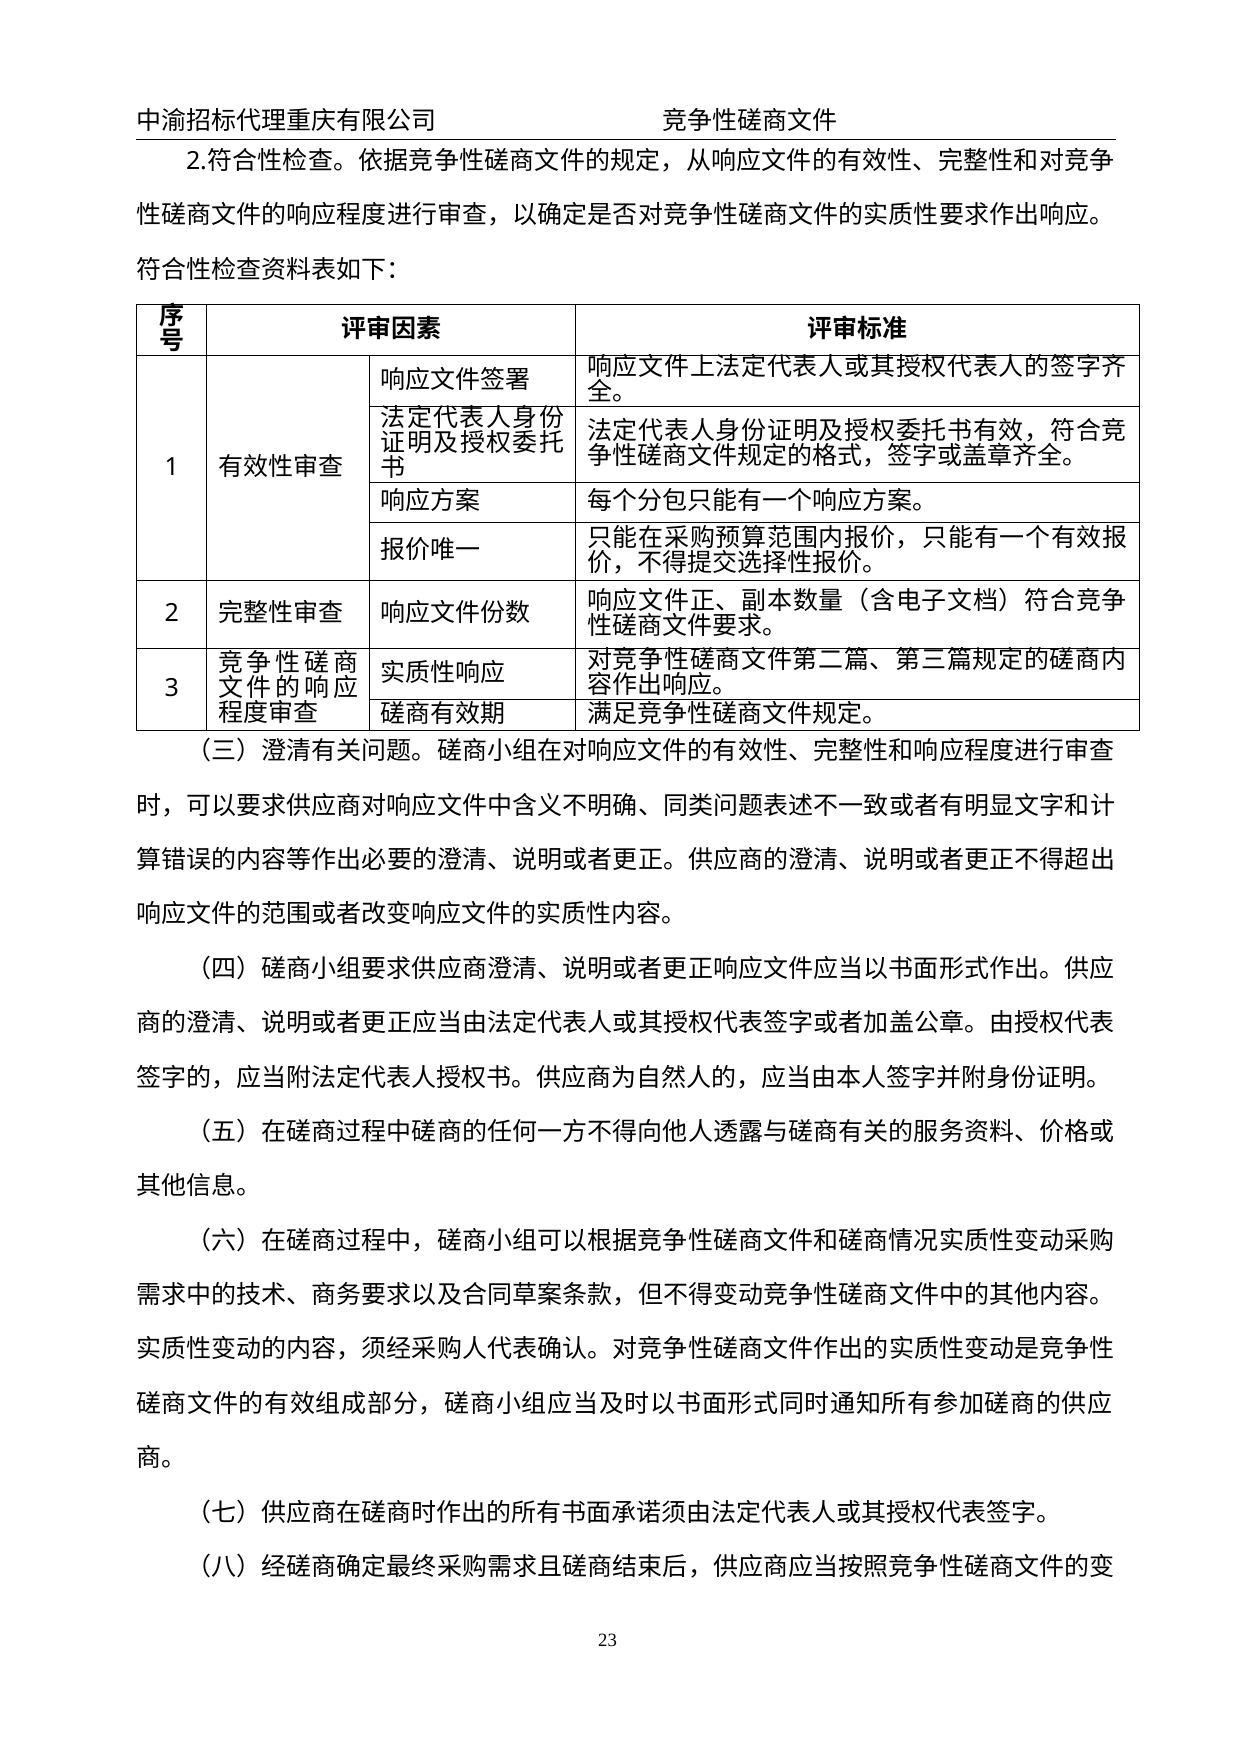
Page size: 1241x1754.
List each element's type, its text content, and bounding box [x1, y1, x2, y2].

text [136, 1546, 1116, 1583]
table_cell 2 [137, 581, 206, 647]
text 2.符合性检查。依据竞争性磋商文件的规定，从响应文件的有效性、完整性和对竞争性磋商文件的响应程度进行审查，以确定是否对竞争性磋商文件的实质性要求作出响应。符合性检查资料表如下： [136, 140, 1116, 285]
table_cell 只能在采购预算范围内报价，只能有一个有效报价，不得提交选择性报价。 [576, 523, 1139, 580]
text （七）供应商在磋商时作出的所有书面承诺须由法定代表人或其授权代表签字。 [136, 1492, 1116, 1528]
table_cell 满足竞争性磋商文件规定。 [576, 700, 1139, 730]
table_cell 每个分包只能有一个响应方案。 [576, 483, 1139, 522]
table_cell 响应文件正、副本数量（含电子文档）符合竞争性磋商文件要求。 [576, 581, 1139, 647]
table_cell 响应文件签署 [370, 356, 575, 406]
table_cell 法定代表人身份证明及授权委托书 [370, 407, 575, 482]
table_cell 响应文件上法定代表人或其授权代表人的签字齐全。 [576, 356, 1139, 406]
table_cell 响应方案 [370, 483, 575, 522]
table_cell 响应文件份数 [370, 581, 575, 647]
table_header 评审因素 [207, 305, 575, 354]
table_cell 报价唯一 [370, 523, 575, 580]
table_cell 实质性响应 [370, 649, 575, 698]
text （三）澄清有关问题。磋商小组在对响应文件的有效性、完整性和响应程度进行审查时，可以要求供应商对响应文件中含义不明确、同类问题表述不一致或者有明显文字和计算错误的内容等作出必要的澄清、说明或者更正。供应商的澄清、说明或者更正不得超出响应文件的范围或者改变响应文件的实质性内容。 [136, 731, 1116, 930]
table_cell 1 [137, 356, 206, 580]
text （四）磋商小组要求供应商澄清、说明或者更正响应文件应当以书面形式作出。供应商的澄清、说明或者更正应当由法定代表人或其授权代表签字或者加盖公章。由授权代表签字的，应当附法定代表人授权书。供应商为自然人的，应当由本人签字并附身份证明。 [136, 948, 1116, 1093]
text （六）在磋商过程中，磋商小组可以根据竞争性磋商文件和磋商情况实质性变动采购需求中的技术、商务要求以及合同草案条款，但不得变动竞争性磋商文件中的其他内容。实质性变动的内容，须经采购人代表确认。对竞争性磋商文件作出的实质性变动是竞争性磋商文件的有效组成部分，磋商小组应当及时以书面形式同时通知所有参加磋商的供应商。 [136, 1220, 1116, 1474]
table_cell 法定代表人身份证明及授权委托书有效，符合竞争性磋商文件规定的格式，签字或盖章齐全。 [576, 407, 1139, 482]
table_cell 磋商有效期 [370, 700, 575, 730]
table_cell 对竞争性磋商文件第二篇、第三篇规定的磋商内容作出响应。 [576, 649, 1139, 698]
table_cell 有效性审查 [207, 356, 369, 580]
table_cell 完整性审查 [207, 581, 369, 647]
table_header 评审标准 [576, 305, 1139, 354]
table_cell 竞争性磋商文件的响应程度审查 [207, 649, 369, 730]
table_cell 3 [137, 649, 206, 730]
text （五）在磋商过程中磋商的任何一方不得向他人透露与磋商有关的服务资料、价格或其他信息。 [136, 1111, 1116, 1202]
table_header 序号 [137, 305, 206, 354]
